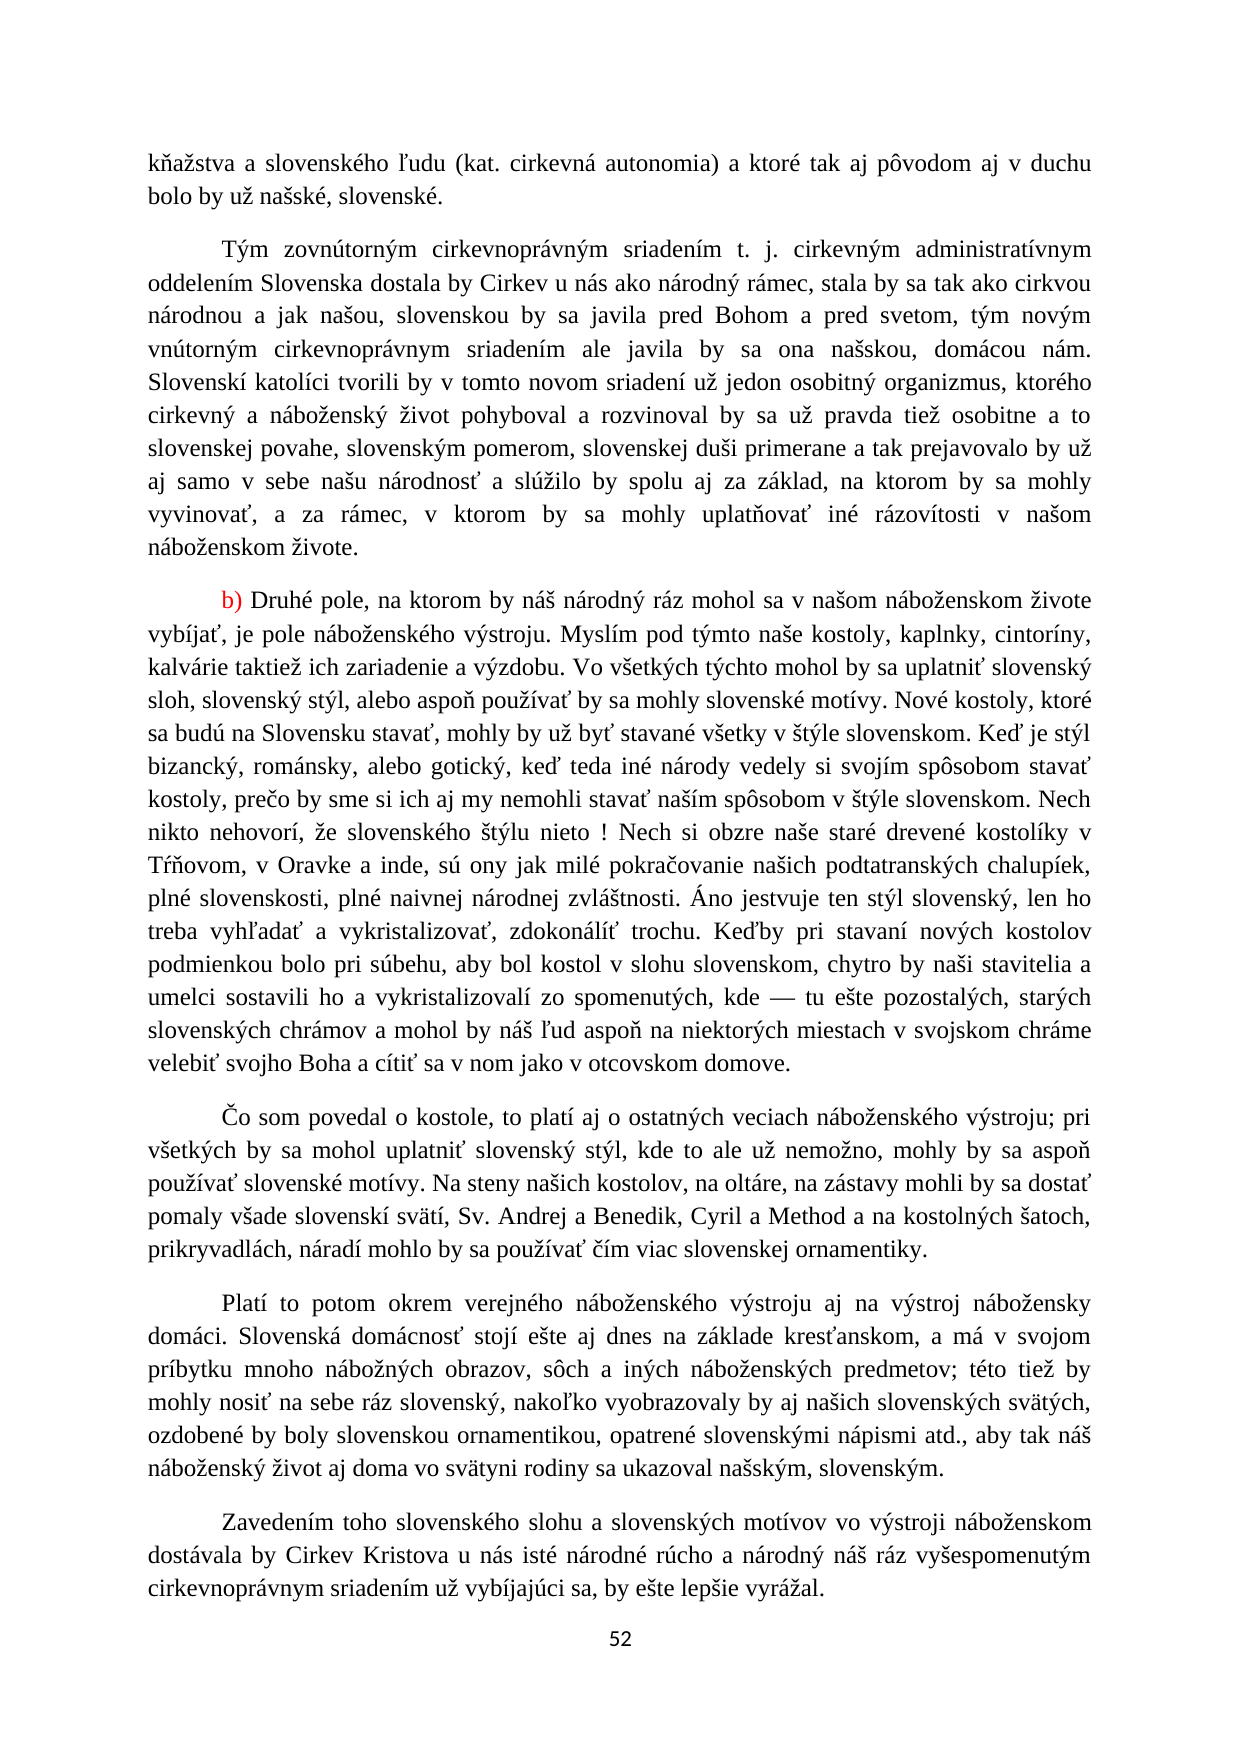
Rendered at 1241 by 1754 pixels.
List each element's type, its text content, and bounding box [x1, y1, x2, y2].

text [148, 148, 1092, 209]
text Čo som povedal o kostole, to platí aj o ostatných veciach náboženského výstroju; pri všetkých by sa mohol uplatniť slovenský stýl, kde to ale už nemožno, mohly by sa aspoň používať slovenské motívy. Na steny našich kostolov, na oltáre, na zástavy mohli by sa dostať pomaly všade slovenskí svätí, Sv. Andrej a Benedik, Cyril a Method a na kostolných šatoch, prikryvadlách, náradí mohlo by sa používať čím viac slovenskej ornamentiky. [148, 1102, 1092, 1263]
text Zavedením toho slovenského slohu a slovenských motívov vo výstroji náboženskom dostávala by Cirkev Kristova u nás isté národné rúcho a národný náš ráz vyšespomenutým cirkevnoprávnym sriadením už vybíjajúci sa, by ešte lepšie vyrážal. [148, 1507, 1092, 1601]
text Tým zovnútorným cirkevnoprávným sriadením t. j. cirkevným administratívnym oddelením Slovenska dostala by Cirkev u nás ako národný rámec, stala by sa tak ako cirkvou národnou a jak našou, slovenskou by sa javila pred Bohom a pred svetom, tým novým vnútorným cirkevnoprávnym sriadením ale javila by sa ona našskou, domácou nám. Slovenskí katolíci tvorili by v tomto novom sriadení už jedon osobitný organizmus, ktorého cirkevný a náboženský život pohyboval a rozvinoval by sa už pravda tiež osobitne a to slovenskej povahe, slovenským pomerom, slovenskej duši primerane a tak prejavovalo by už aj samo v sebe našu národnosť a slúžilo by spolu aj za základ, na ktorom by sa mohly vyvinovať, a za rámec, v ktorom by sa mohly uplatňovať iné rázovítosti v našom náboženskom živote. [148, 234, 1092, 561]
text b) Druhé pole, na ktorom by náš národný ráz mohol sa v našom náboženskom živote vybíjať, je pole náboženského výstroju. Myslím pod týmto naše kostoly, kaplnky, cintoríny, kalvárie taktiež ich zariadenie a výzdobu. Vo všetkých týchto mohol by sa uplatniť slovenský sloh, slovenský stýl, alebo aspoň používať by sa mohly slovenské motívy. Nové kostoly, ktoré sa budú na Slovensku stavať, mohly by už byť stavané všetky v štýle slovenskom. Keď je stýl bizancký, románsky, alebo gotický, keď teda iné národy vedely si svojím spôsobom stavať kostoly, prečo by sme si ich aj my nemohli stavať naším spôsobom v štýle slovenskom. Nech nikto nehovorí, že slovenského štýlu nieto ! Nech si obzre naše staré drevené kostolíky v Tŕňovom, v Oravke a inde, sú ony jak milé pokračovanie našich podtatranských chalupíek, plné slovenskosti, plné naivnej národnej zvláštnosti. Áno jestvuje ten stýl slovenský, len ho treba vyhľadať a vykristalizovať, zdokonálíť trochu. Keďby pri stavaní nových kostolov podmienkou bolo pri súbehu, aby bol kostol v slohu slovenskom, chytro by naši stavitelia a umelci sostavili ho a vykristalizovalí zo spomenutých, kde — tu ešte pozostalých, starých slovenských chrámov a mohol by náš ľud aspoň na niektorých miestach v svojskom chráme velebiť svojho Boha a cítiť sa v nom jako v otcovskom domove. [148, 586, 1092, 1077]
text Platí to potom okrem verejného náboženského výstroju aj na výstroj nábožensky domáci. Slovenská domácnosť stojí ešte aj dnes na základe kresťanskom, a má v svojom príbytku mnoho nábožných obrazov, sôch a iných náboženských predmetov; této tiež by mohly nosiť na sebe ráz slovenský, nakoľko vyobrazovaly by aj našich slovenských svätých, ozdobené by boly slovenskou ornamentikou, opatrené slovenskými nápismi atd., aby tak náš náboženský život aj doma vo svätyni rodiny sa ukazoval našským, slovenským. [148, 1288, 1092, 1482]
